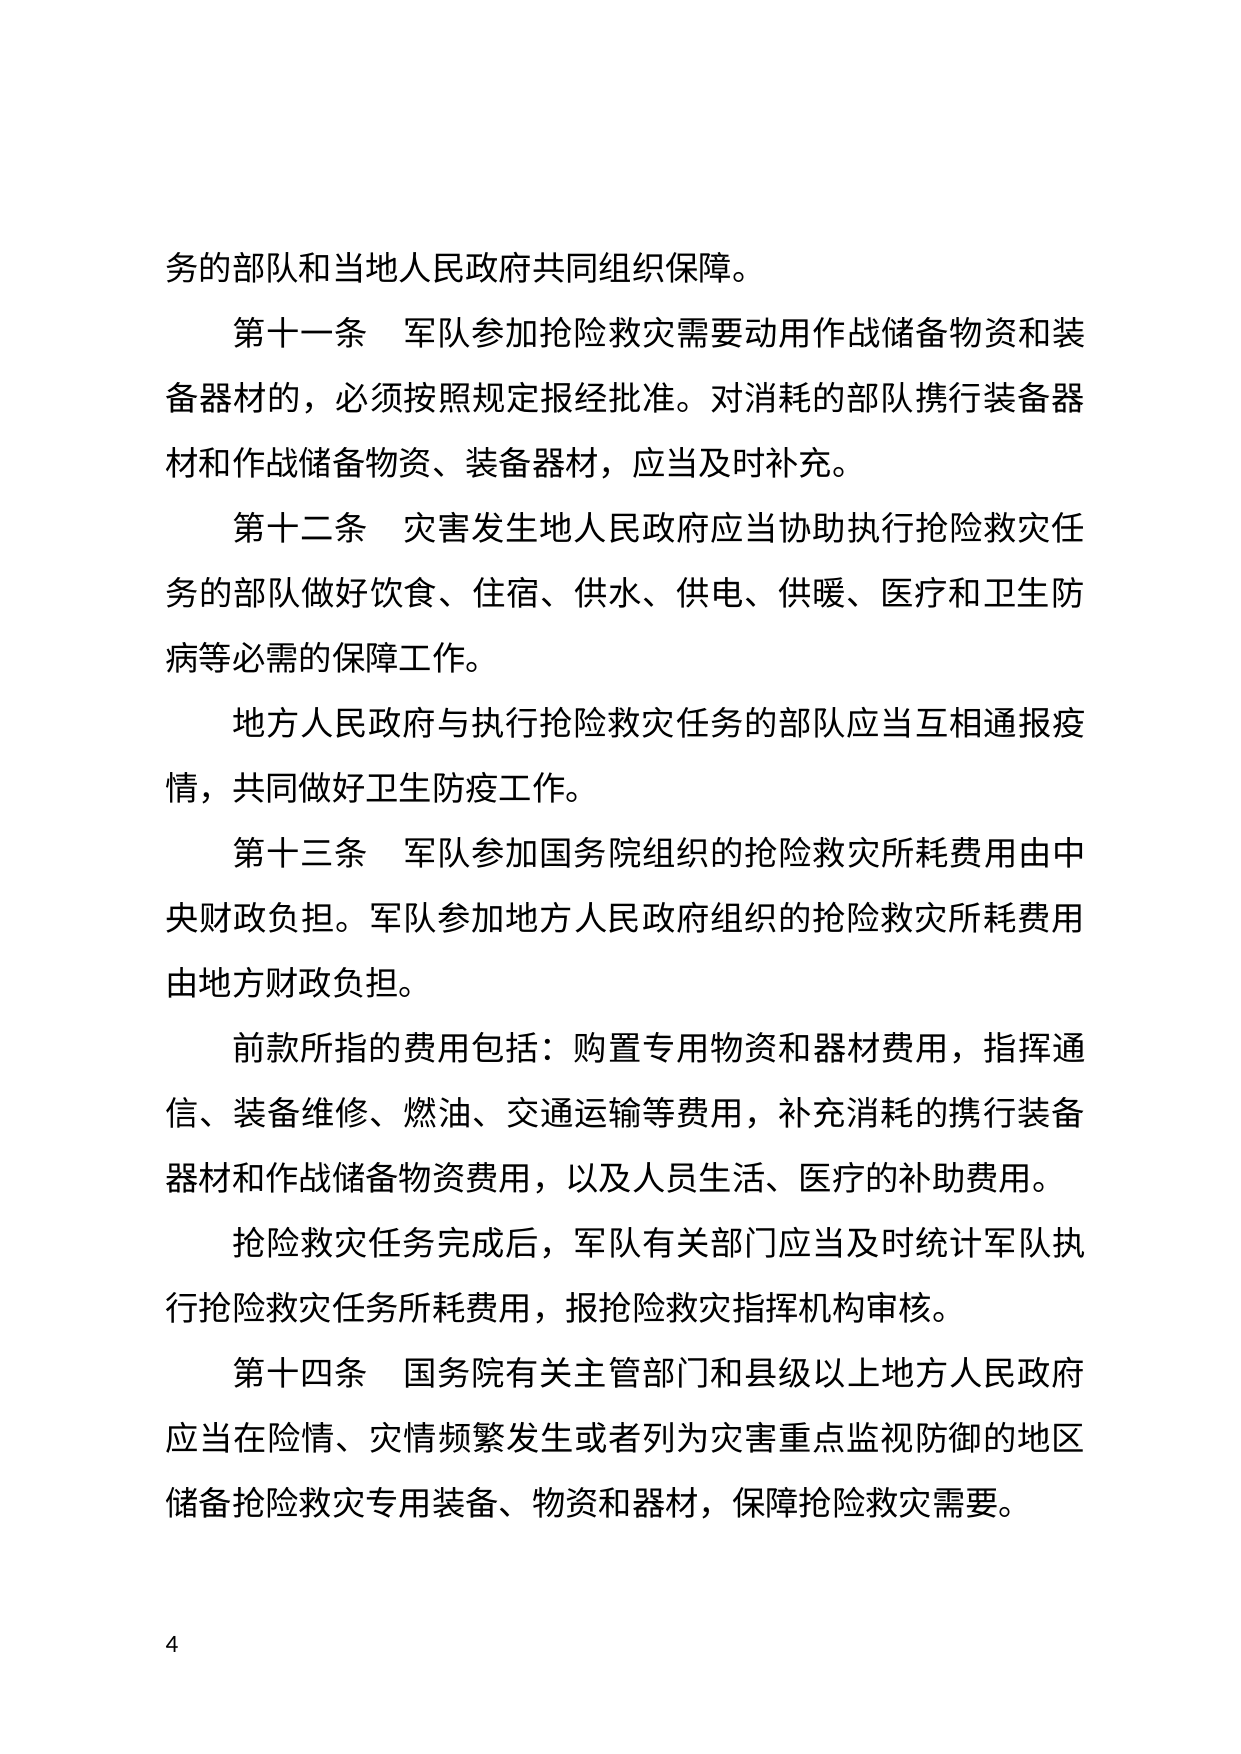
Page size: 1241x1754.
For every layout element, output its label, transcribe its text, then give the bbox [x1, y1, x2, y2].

text 前款所指的费用包括：购置专用物资和器材费用，指挥通信、装备维修、燃油、交通运输等费用，补充消耗的携行装备器材和作战储备物资费用，以及人员生活、医疗的补助费用。 [165, 1013, 1087, 1208]
text 第十二条 灾害发生地人民政府应当协助执行抢险救灾任务的部队做好饮食、住宿、供水、供电、供暖、医疗和卫生防病等必需的保障工作。 [165, 493, 1087, 688]
text 抢险救灾任务完成后，军队有关部门应当及时统计军队执行抢险救灾任务所耗费用，报抢险救灾指挥机构审核。 [165, 1208, 1087, 1338]
text 第十三条 军队参加国务院组织的抢险救灾所耗费用由中央财政负担。军队参加地方人民政府组织的抢险救灾所耗费用由地方财政负担。 [165, 818, 1087, 1013]
text 第十一条 军队参加抢险救灾需要动用作战储备物资和装备器材的，必须按照规定报经批准。对消耗的部队携行装备器材和作战储备物资、装备器材，应当及时补充。 [165, 298, 1087, 493]
text 第十四条 国务院有关主管部门和县级以上地方人民政府应当在险情、灾情频繁发生或者列为灾害重点监视防御的地区储备抢险救灾专用装备、物资和器材，保障抢险救灾需要。 [165, 1338, 1087, 1533]
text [165, 233, 1087, 298]
text 地方人民政府与执行抢险救灾任务的部队应当互相通报疫情，共同做好卫生防疫工作。 [165, 688, 1087, 818]
